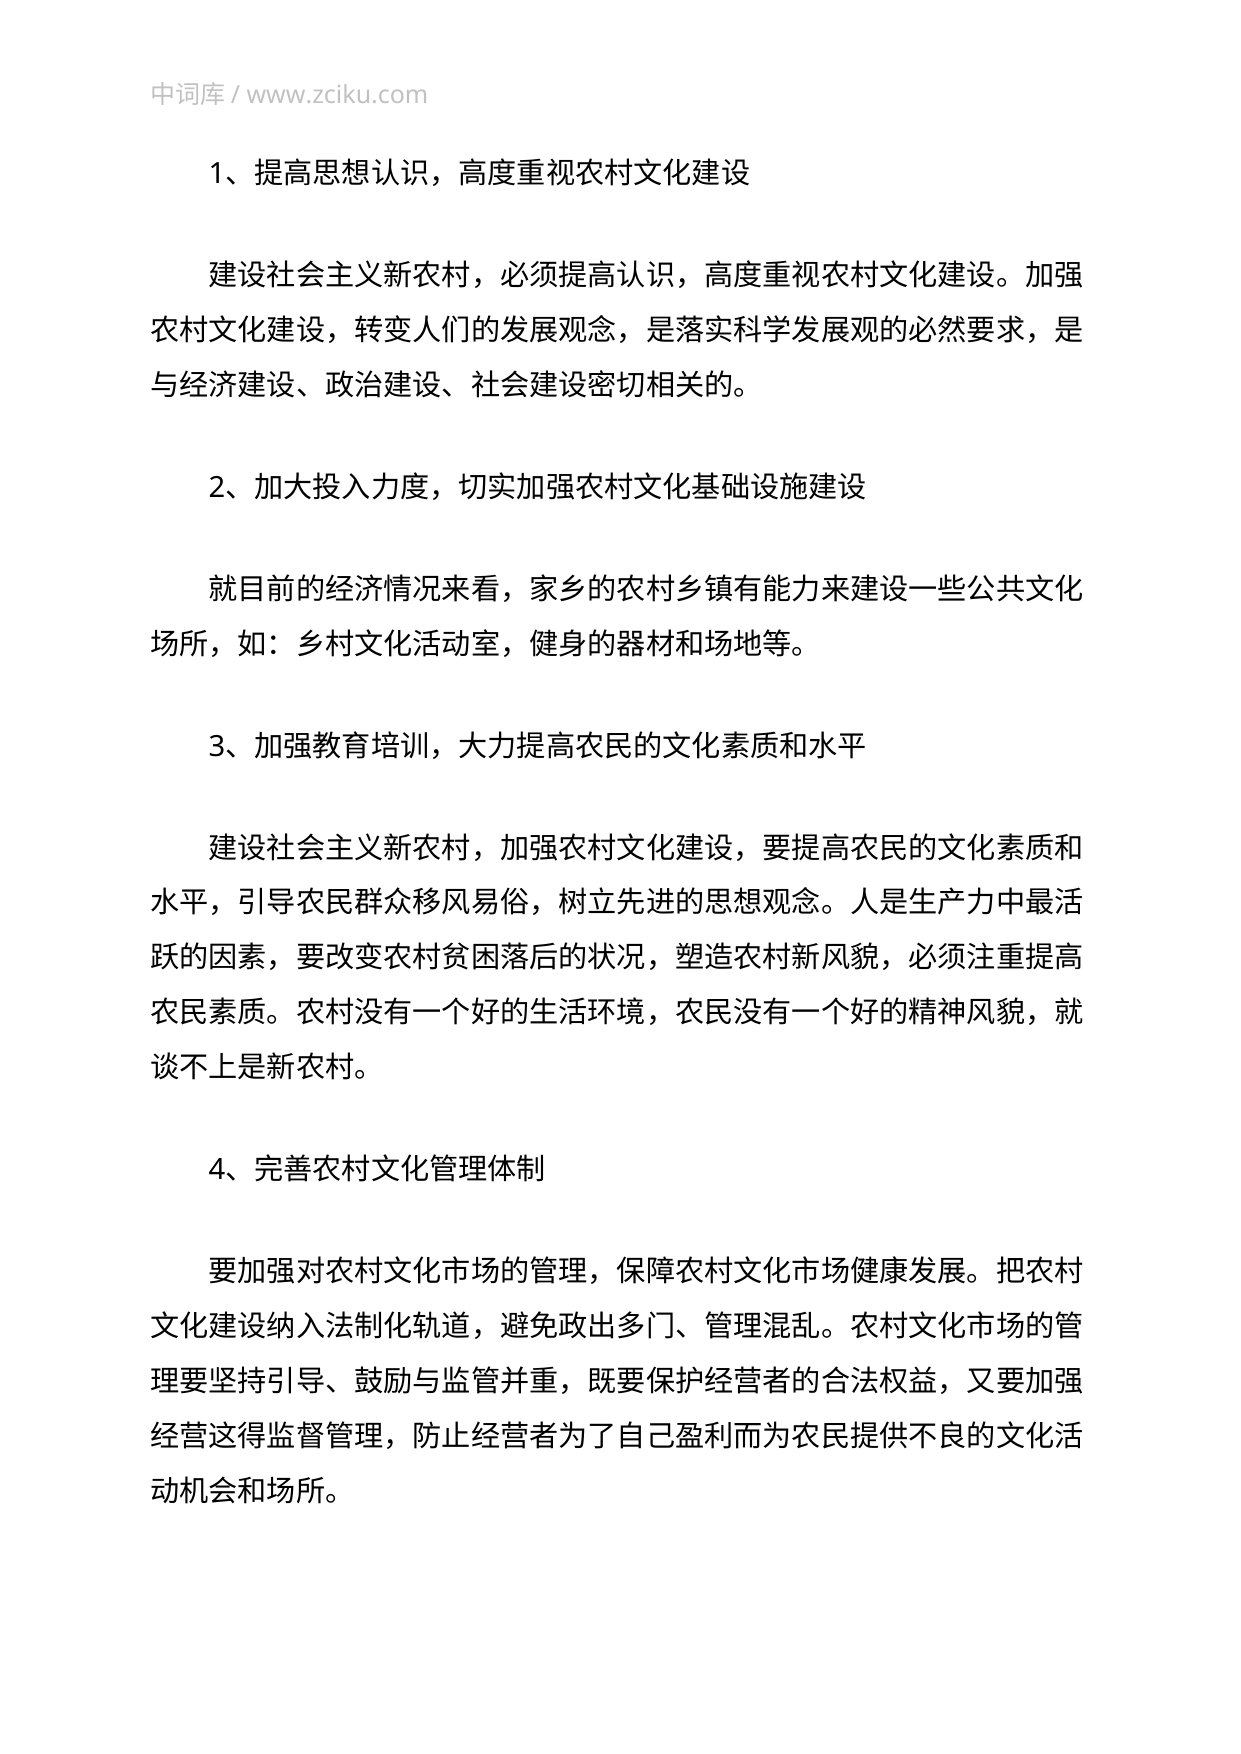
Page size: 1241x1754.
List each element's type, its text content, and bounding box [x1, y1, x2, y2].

text 就目前的经济情况来看，家乡的农村乡镇有能力来建设一些公共文化场所，如：乡村文化活动室，健身的器材和场地等。 [150, 566, 1090, 663]
text 3、加强教育培训，大力提高农民的文化素质和水平 [150, 722, 1090, 764]
text 1、提高思想认识，高度重视农村文化建设 [150, 150, 1090, 192]
text 2、加大投入力度，切实加强农村文化基础设施建设 [150, 463, 1090, 506]
text 4、完善农村文化管理体制 [150, 1146, 1090, 1188]
text 建设社会主义新农村，必须提高认识，高度重视农村文化建设。加强农村文化建设，转变人们的发展观念，是落实科学发展观的必然要求，是与经济建设、政治建设、社会建设密切相关的。 [150, 252, 1090, 404]
text 建设社会主义新农村，加强农村文化建设，要提高农民的文化素质和水平，引导农民群众移风易俗，树立先进的思想观念。人是生产力中最活跃的因素，要改变农村贫困落后的状况，塑造农村新风貌，必须注重提高农民素质。农村没有一个好的生活环境，农民没有一个好的精神风貌，就谈不上是新农村。 [150, 824, 1090, 1086]
text 要加强对农村文化市场的管理，保障农村文化市场健康发展。把农村文化建设纳入法制化轨道，避免政出多门、管理混乱。农村文化市场的管理要坚持引导、鼓励与监管并重，既要保护经营者的合法权益，又要加强经营这得监督管理，防止经营者为了自己盈利而为农民提供不良的文化活动机会和场所。 [150, 1247, 1090, 1509]
